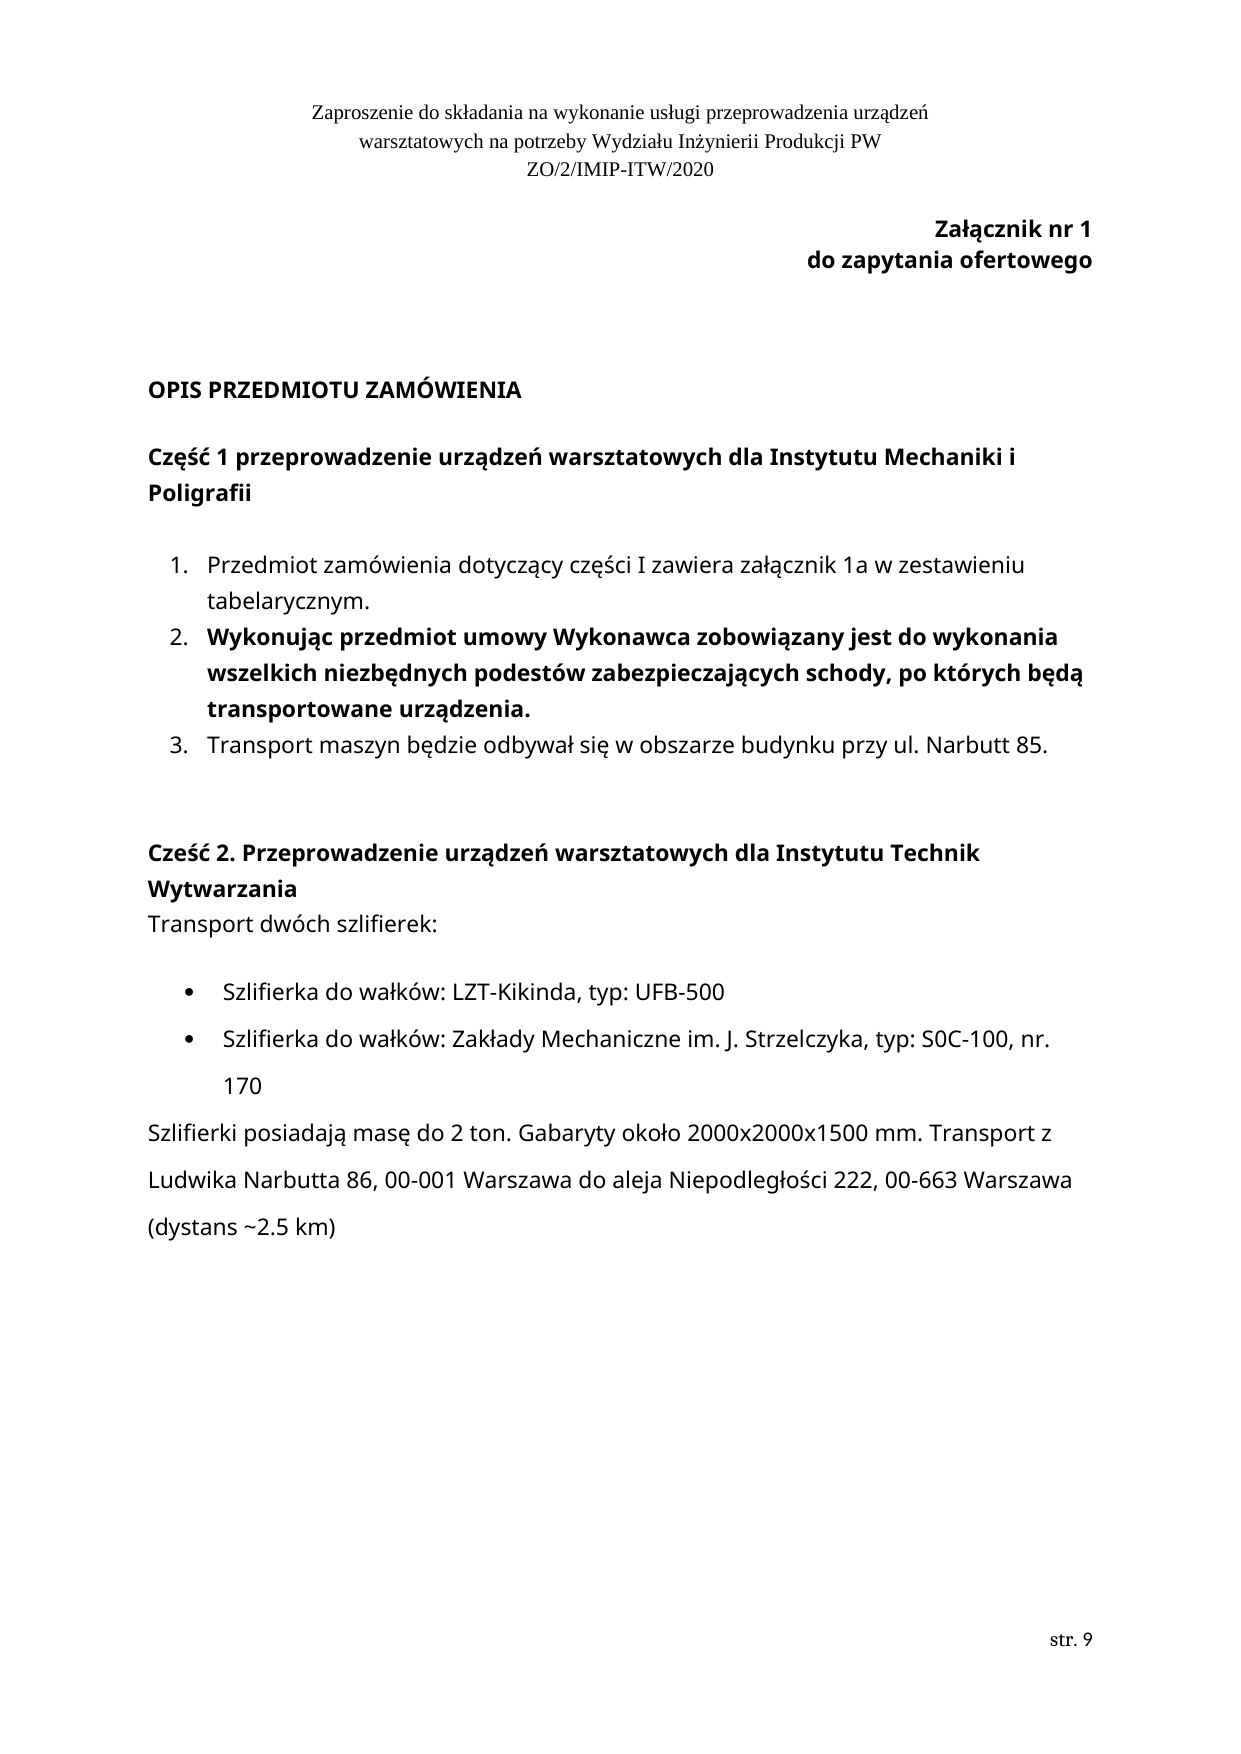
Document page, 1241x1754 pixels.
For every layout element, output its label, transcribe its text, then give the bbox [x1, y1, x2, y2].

text Transport dwóch szlifierek: [148, 908, 1092, 940]
text do zapytania ofertowego [148, 244, 1092, 275]
list Szlifierka do wałków: LZT-Kikinda, typ: UFB-500 [185, 976, 1092, 1007]
text Załącznik nr 1 [148, 213, 1092, 244]
list Przedmiot zamówienia dotyczący części I zawiera załącznik 1a w zestawieniu tabelarycznym. [169, 549, 1092, 616]
text Szlifierki posiadają masę do 2 ton. Gabaryty około 2000x2000x1500 mm. Transport z Ludwika Narbutta 86, 00-001 Warszawa do aleja Niepodległości 222, 00-663 Warszawa (dystans ~2.5 km) [148, 1117, 1092, 1242]
text OPIS PRZEDMIOTU ZAMÓWIENIA [148, 374, 1092, 437]
text Część 1 przeprowadzenie urządzeń warsztatowych dla Instytutu Mechaniki i Poligrafii [148, 441, 1092, 508]
list Wykonując przedmiot umowy Wykonawca zobowiązany jest do wykonania wszelkich niezbędnych podestów zabezpieczających schody, po których będą transportowane urządzenia. [169, 621, 1092, 724]
list Szlifierka do wałków: Zakłady Mechaniczne im. J. Strzelczyka, typ: S0C-100, nr. 170 [185, 1023, 1092, 1101]
list Transport maszyn będzie odbywał się w obszarze budynku przy ul. Narbutt 85. [169, 729, 1092, 760]
text Cześć 2. Przeprowadzenie urządzeń warsztatowych dla Instytutu Technik Wytwarzania [148, 837, 1092, 904]
